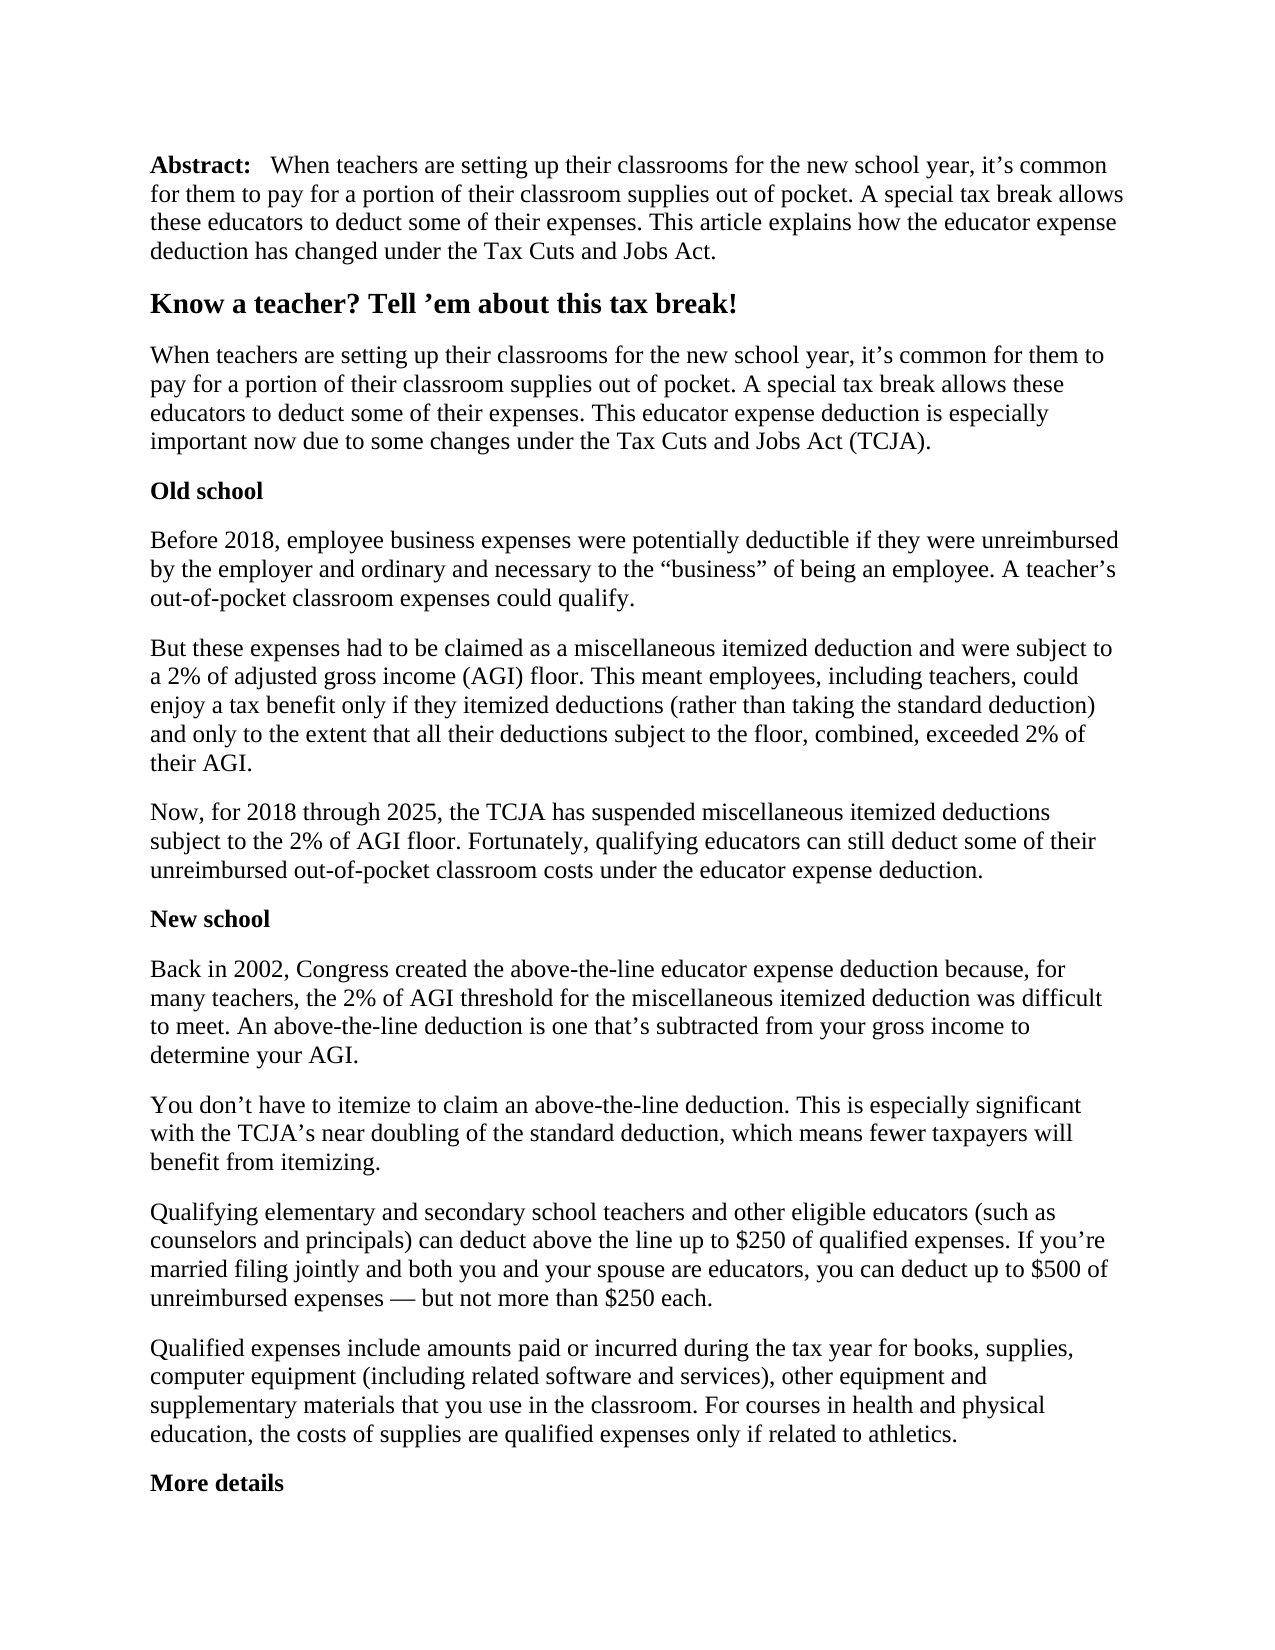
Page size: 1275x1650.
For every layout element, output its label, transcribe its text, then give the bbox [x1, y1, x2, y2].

text Qualified expenses include amounts paid or incurred during the tax year for books, supplies, computer equipment (including related software and services), other equipment and supplementary materials that you use in the classroom. For courses in health and physical education, the costs of supplies are qualified expenses only if related to athletics. [150, 1333, 1125, 1448]
text But these expenses had to be claimed as a miscellaneous itemized deduction and were subject to a 2% of adjusted gross income (AGI) floor. This meant employees, including teachers, could enjoy a tax benefit only if they itemized deductions (rather than taking the standard deduction) and only to the extent that all their deductions subject to the floor, combined, exceeded 2% of their AGI. [150, 633, 1125, 776]
text Now, for 2018 through 2025, the TCJA has suspended miscellaneous itemized deductions subject to the 2% of AGI floor. Fortunately, qualifying educators can still deduct some of their unreimbursed out-of-pocket classroom costs under the educator expense deduction. [150, 797, 1125, 883]
text New school [150, 904, 1125, 933]
text Back in 2002, Congress created the above-the-line educator expense deduction because, for many teachers, the 2% of AGI threshold for the miscellaneous itemized deduction was difficult to meet. An above-the-line deduction is one that’s subtracted from your gross income to determine your AGI. [150, 954, 1125, 1069]
text Qualifying elementary and secondary school teachers and other eligible educators (such as counselors and principals) can deduct above the line up to $250 of qualified expenses. If you’re married filing jointly and both you and your spouse are educators, you can deduct up to $500 of unreimbursed expenses — but not more than $250 each. [150, 1197, 1125, 1312]
text Abstract: When teachers are setting up their classrooms for the new school year, it’s common for them to pay for a portion of their classroom supplies out of pocket. A special tax break allows these educators to deduct some of their expenses. This article explains how the educator expense deduction has changed under the Tax Cuts and Jobs Act. [150, 150, 1125, 265]
text Old school [150, 476, 1125, 505]
text Before 2018, employee business expenses were potentially deductible if they were unreimbursed by the employer and ordinary and necessary to the “business” of being an employee. A teacher’s out-of-pocket classroom expenses could qualify. [150, 526, 1125, 612]
text You don’t have to itemize to claim an above-the-line deduction. This is especially significant with the TCJA’s near doubling of the standard deduction, which means fewer taxpayers will benefit from itemizing. [150, 1090, 1125, 1176]
text Know a teacher? Tell ’em about this tax break! [150, 286, 1125, 319]
text More details [150, 1468, 1125, 1497]
text When teachers are setting up their classrooms for the new school year, it’s common for them to pay for a portion of their classroom supplies out of pocket. A special tax break allows these educators to deduct some of their expenses. This educator expense deduction is especially important now due to some changes under the Tax Cuts and Jobs Act (TCJA). [150, 340, 1125, 455]
